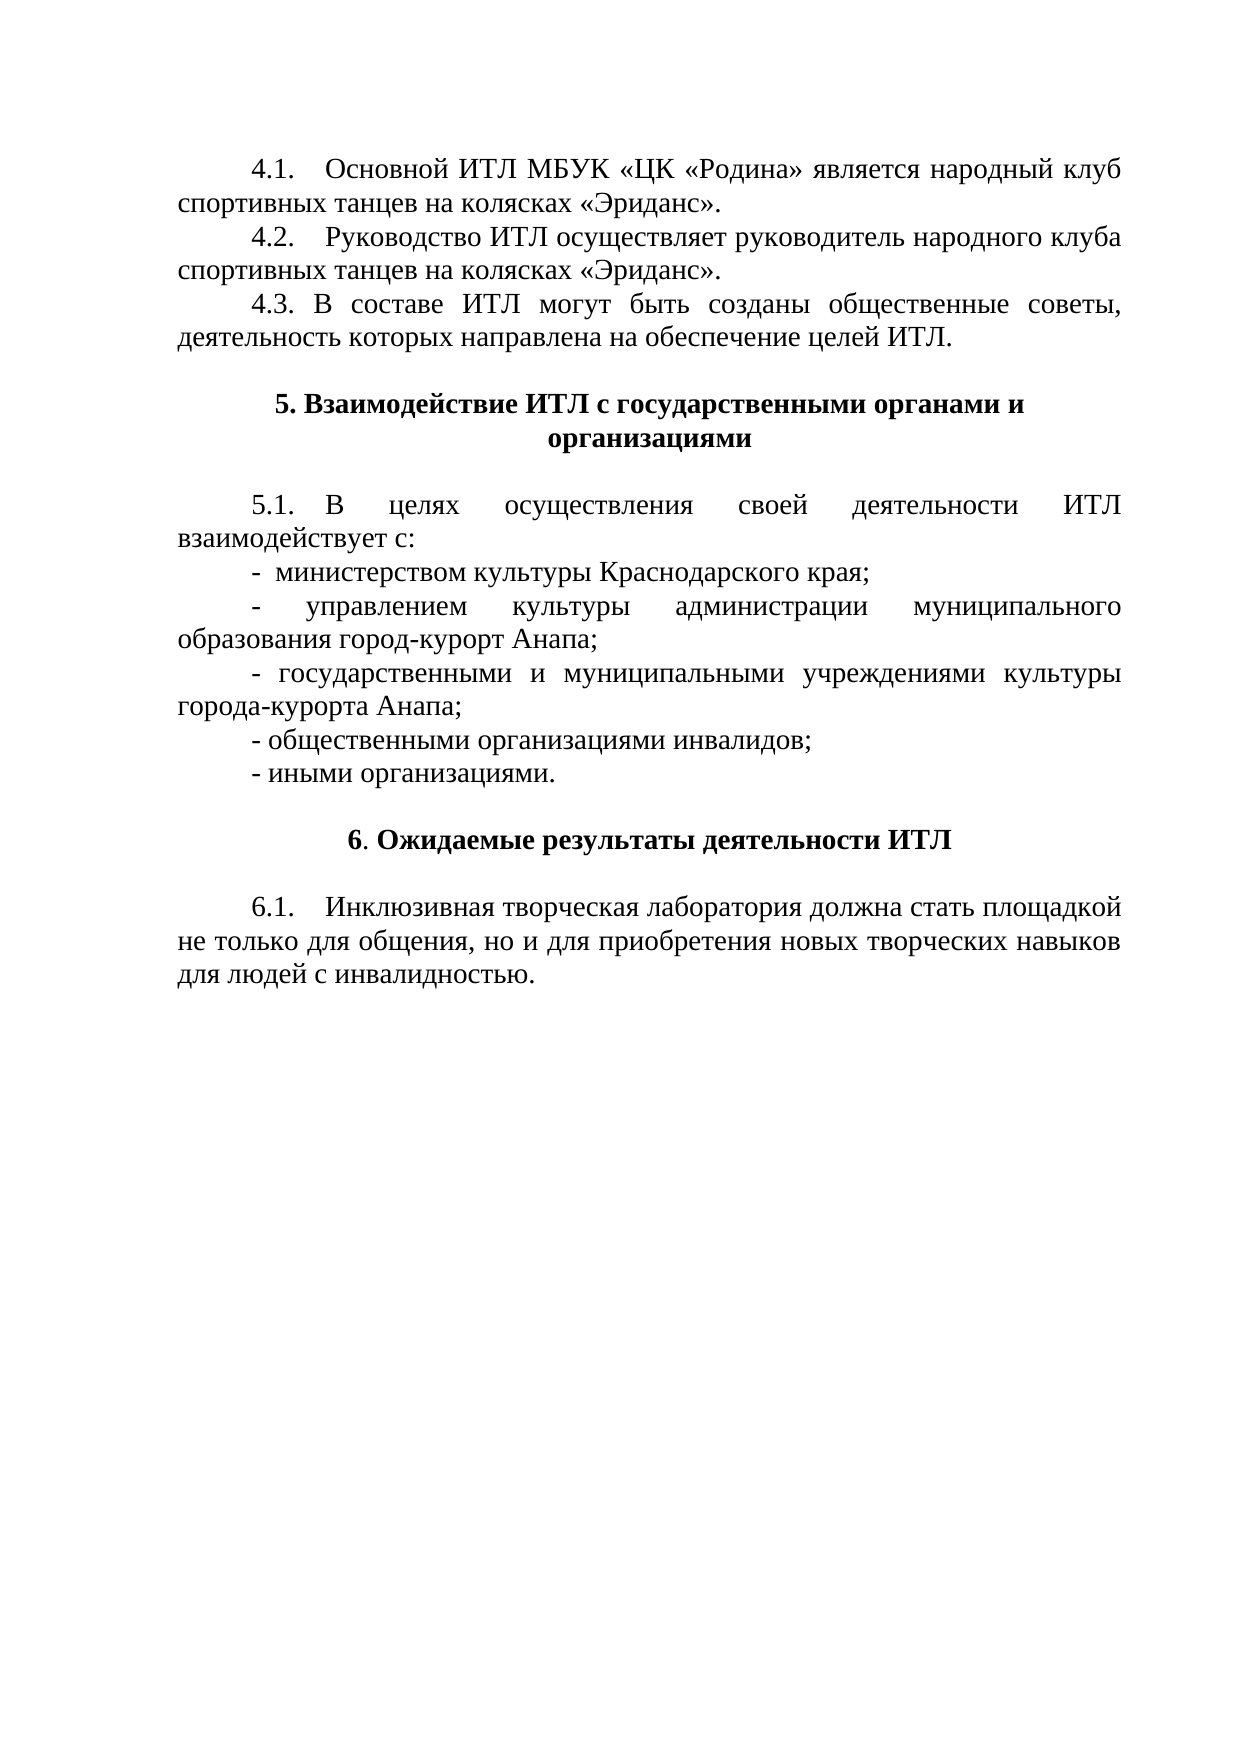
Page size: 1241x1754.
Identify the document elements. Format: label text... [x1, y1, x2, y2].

text 4.2. Руководство ИТЛ осуществляет руководитель народного клуба спортивных танцев на колясках «Эриданс». [177, 219, 1122, 286]
text 6.1. Инклюзивная творческая лаборатория должна стать площадкой не только для общения, но и для приобретения новых творческих навыков для людей с инвалидностью. [177, 889, 1122, 990]
text 5.1. В целях осуществления своей деятельности ИТЛ взаимодействует с: [177, 487, 1122, 554]
text 4.1. Основной ИТЛ МБУК «ЦК «Родина» является народный клуб спортивных танцев на колясках «Эриданс». [177, 152, 1122, 219]
text 4.3. В составе ИТЛ могут быть созданы общественные советы, деятельность которых направлена на обеспечение целей ИТЛ. [177, 286, 1122, 353]
text - государственными и муниципальными учреждениями культуры города-курорта Анапа; [177, 655, 1122, 722]
text 6. Ожидаемые результаты деятельности ИТЛ [177, 822, 1122, 856]
text - министерством культуры Краснодарского края; [177, 554, 1122, 588]
text - иными организациями. [177, 755, 1122, 789]
text 5. Взаимодействие ИТЛ с государственными органами и организациями [177, 386, 1122, 453]
text - управлением культуры администрации муниципального образования город-курорт Анапа; [177, 588, 1122, 655]
text - общественными организациями инвалидов; [177, 722, 1122, 755]
